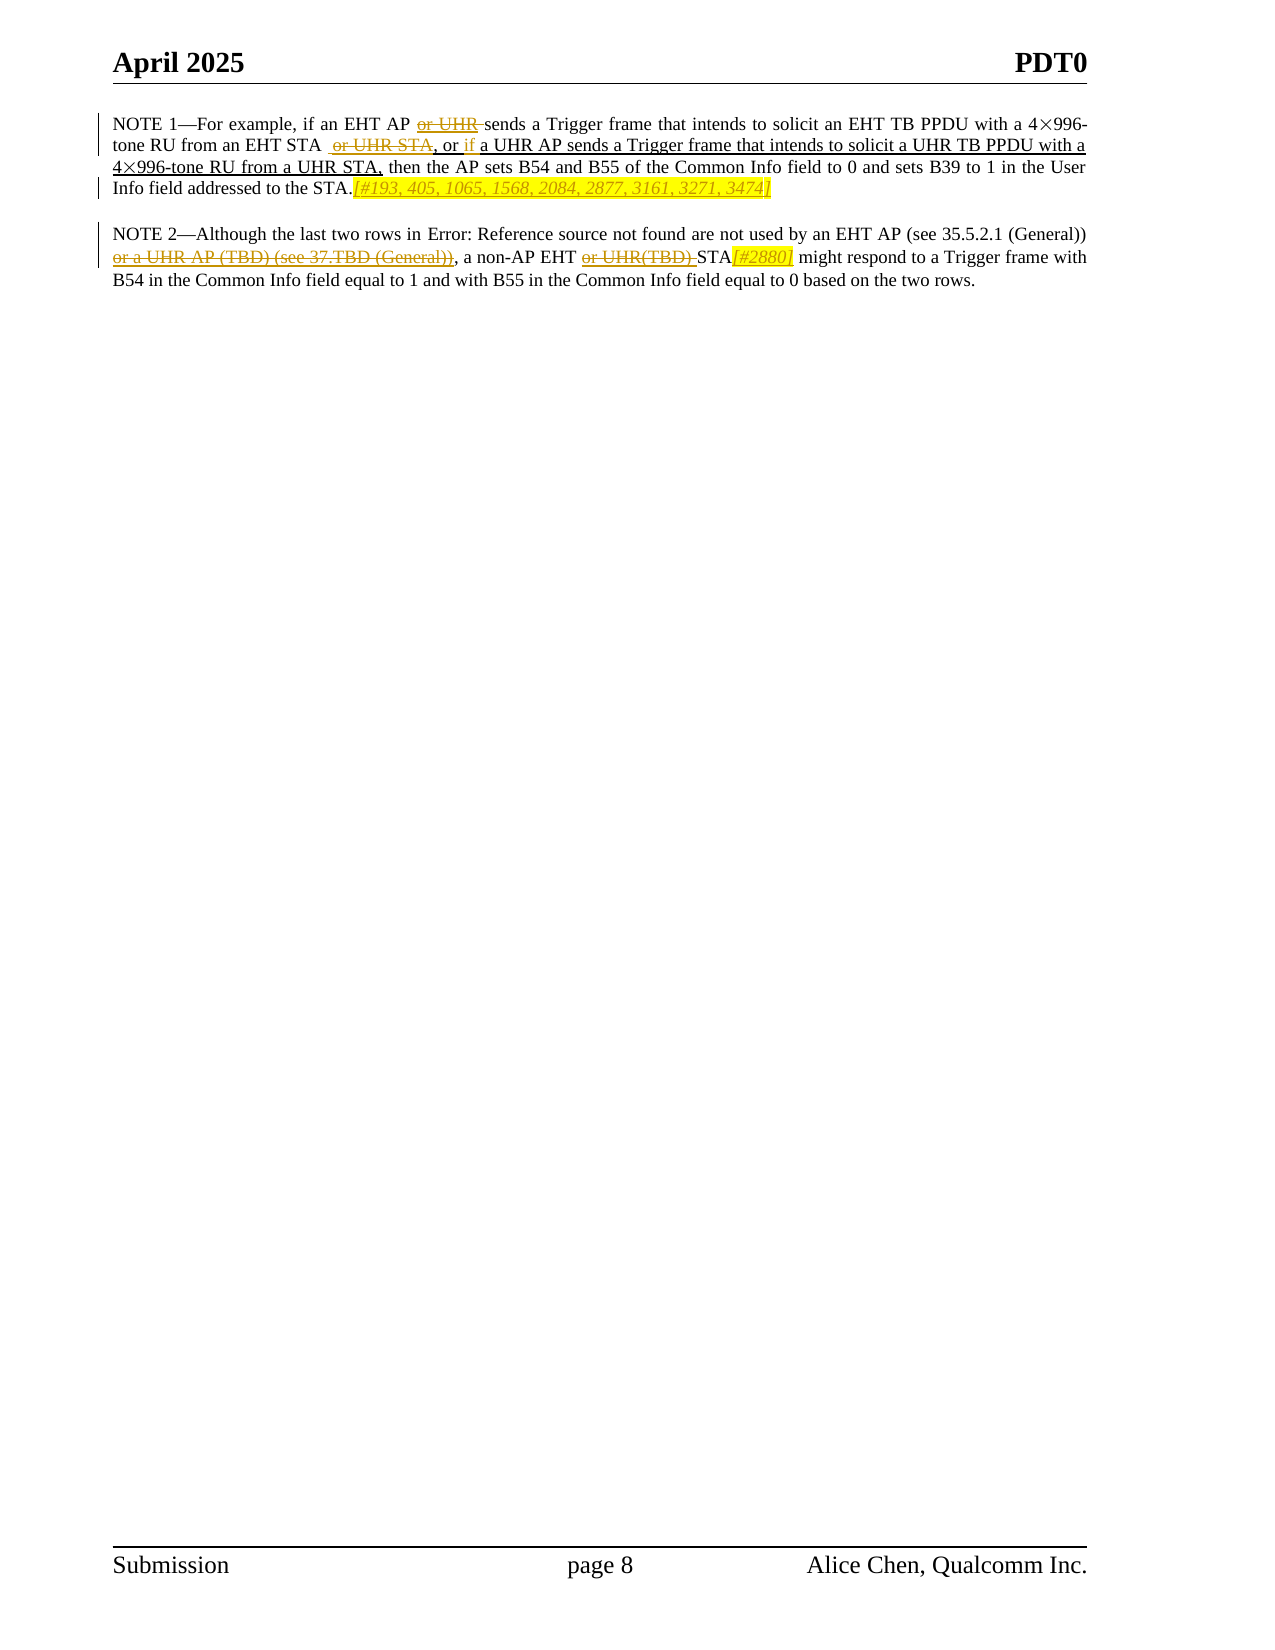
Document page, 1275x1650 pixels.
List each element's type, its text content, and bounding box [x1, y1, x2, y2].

text NOTE 2—Although the last two rows in Table9-46a (Valid combinations of B54 and B55 in the Common Info field, B39 in the User Info field, and solicited TB PPDU format) are not used by an EHT AP (see 35.5.2.1 (General)), a non-AP EHT STA might respond to a Trigger frame with B54 in the Common Info field equal to 1 and with B55 in the Common Info field equal to 0 based on the two rows. [112, 222, 1087, 290]
text NOTE 1—For example, if an EHT AP sends a Trigger frame that intends to solicit an EHT TB PPDU with a 4´996-tone RU from an EHT STA or a UHR AP sends a Trigger frame that intends to solicit a UHR TB PPDU with a 4×996-tone RU from a UHR STA,, or a UHR AP sends a Trigger frame that intends to solicit a UHR TB PPDU with a 4´996-tone RU from a UHR STA, then the AP sets B54 and B55 of the Common Info field to 0 and sets B39 to 1 in the User Info field addressed to the STA. [112, 112, 1087, 199]
